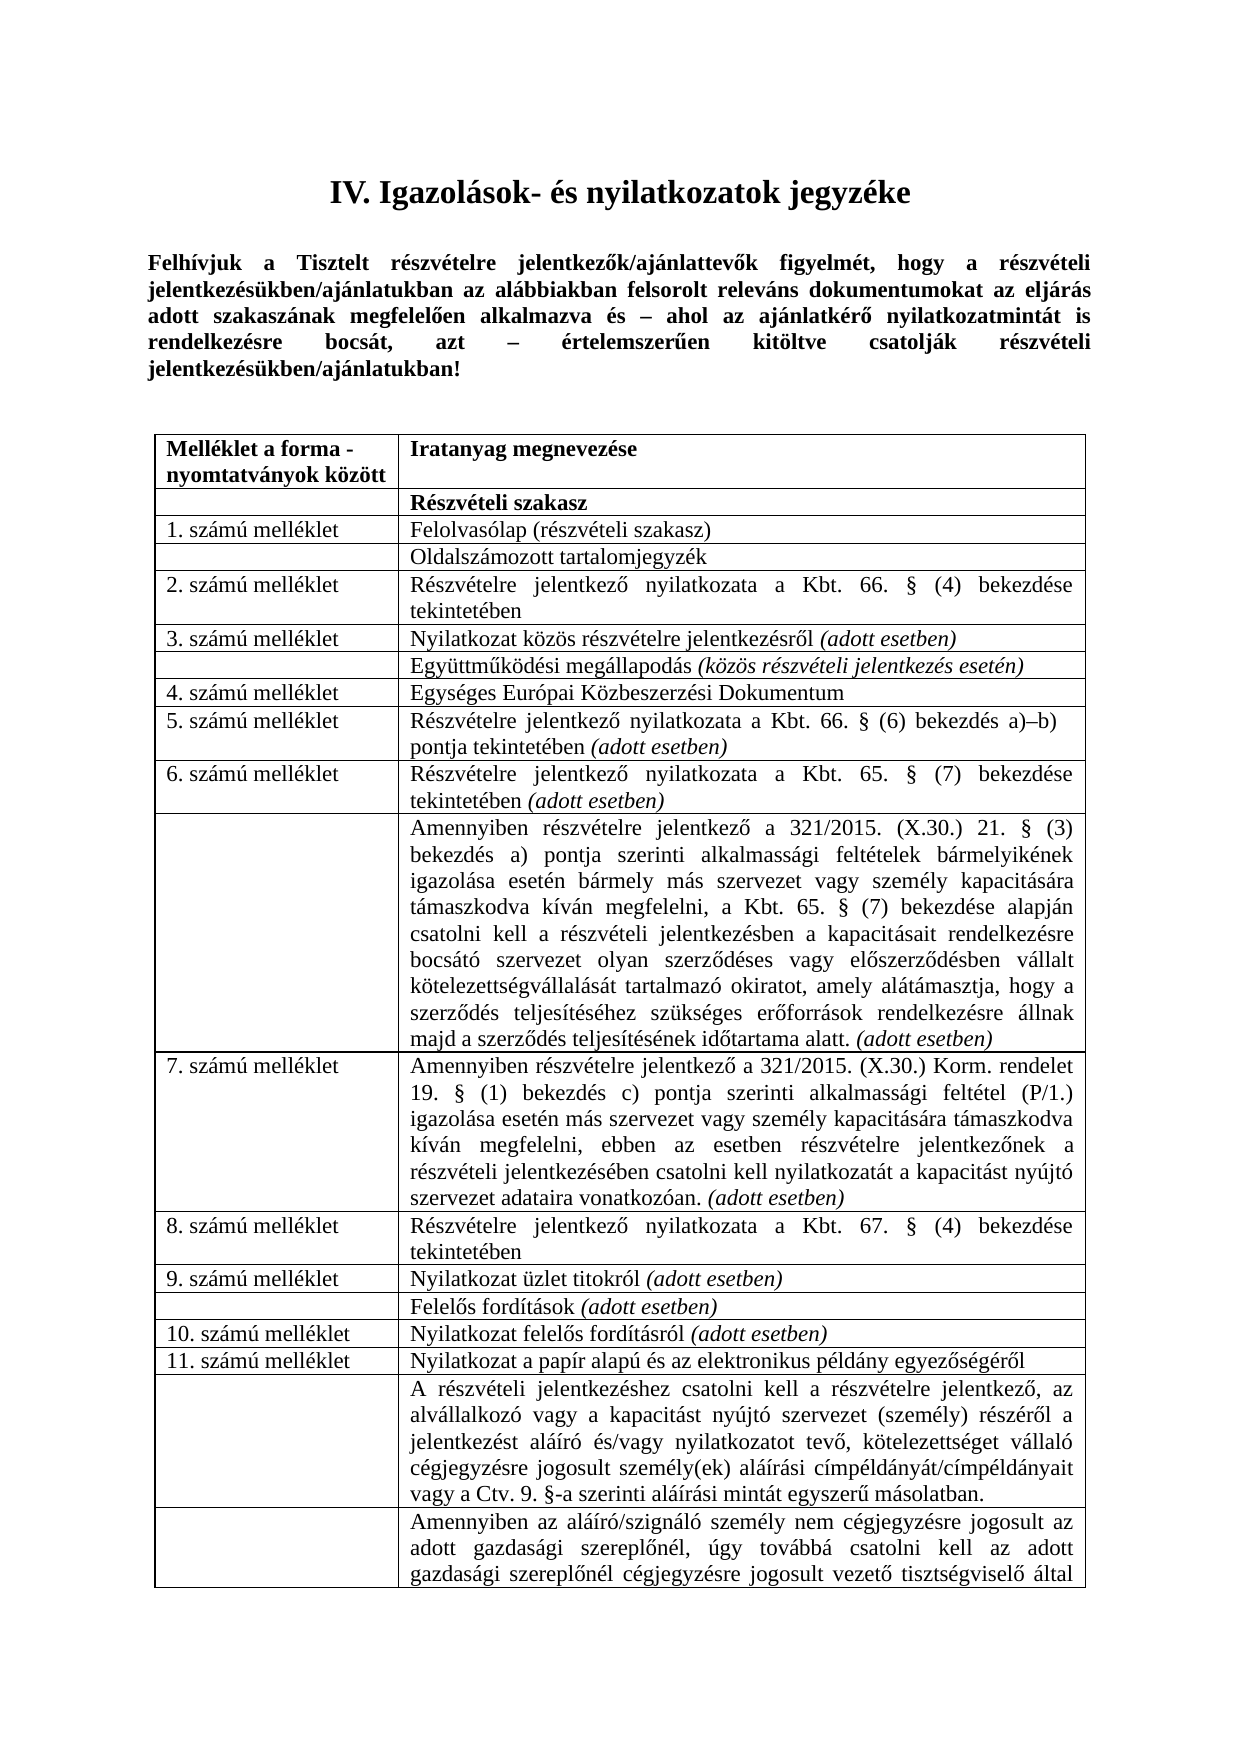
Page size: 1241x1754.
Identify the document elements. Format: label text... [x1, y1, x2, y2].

table_cell Részvételre jelentkező nyilatkozata a Kbt. 65. § (7) bekezdése tekintetében (adott esetben) [399, 761, 1085, 813]
table_cell [156, 814, 398, 1051]
table_cell 9. számú melléklet [156, 1265, 398, 1292]
table_cell Oldalszámozott tartalomjegyzék [399, 544, 1085, 570]
table_cell 6. számú melléklet [156, 761, 398, 813]
table_cell Részvételre jelentkező nyilatkozata a Kbt. 66. § (6) bekezdés a)–b) pontja tekintetében (adott esetben) [399, 707, 1085, 759]
table_cell [156, 1375, 398, 1507]
table_cell 4. számú melléklet [156, 679, 398, 706]
table_cell 1. számú melléklet [156, 516, 398, 542]
table_cell 11. számú melléklet [156, 1348, 398, 1374]
table_cell Részvételi szakasz [399, 489, 1085, 515]
table_cell [156, 489, 398, 515]
table_cell A részvételi jelentkezéshez csatolni kell a részvételre jelentkező, az alvállalkozó vagy a kapacitást nyújtó szervezet (személy) részéről a jelentkezést aláíró és/vagy nyilatkozatot tevő, kötelezettséget vállaló cégjegyzésre jogosult személy(ek) aláírási címpéldányát/címpéldányait vagy a Ctv. 9. §-a szerinti aláírási mintát egyszerű másolatban. [399, 1375, 1085, 1507]
table_cell Nyilatkozat felelős fordításról (adott esetben) [399, 1320, 1085, 1347]
table_cell [156, 1293, 398, 1319]
table_cell [156, 544, 398, 570]
table_cell Amennyiben részvételre jelentkező a 321/2015. (X.30.) 21. § (3) bekezdés a) pontja szerinti alkalmassági feltételek bármelyikének igazolása esetén bármely más szervezet vagy személy kapacitására támaszkodva kíván megfelelni, a Kbt. 65. § (7) bekezdése alapján csatolni kell a részvételi jelentkezésben a kapacitásait rendelkezésre bocsátó szervezet olyan szerződéses vagy előszerződésben vállalt kötelezettségvállalását tartalmazó okiratot, amely alátámasztja, hogy a szerződés teljesítéséhez szükséges erőforrások rendelkezésre állnak majd a szerződés teljesítésének időtartama alatt. (adott esetben) [399, 814, 1085, 1051]
text Felhívjuk a Tisztelt részvételre jelentkezők/ajánlattevők figyelmét, hogy a részvételi jelentkezésükben/ajánlatukban az alábbiakban felsorolt releváns dokumentumokat az eljárás adott szakaszának megfelelően alkalmazva és – ahol az ajánlatkérő nyilatkozatmintát is rendelkezésre bocsát, azt – értelemszerűen kitöltve csatolják részvételi jelentkezésükben/ajánlatukban! [148, 249, 1092, 381]
table_cell 5. számú melléklet [156, 707, 398, 759]
text IV. Igazolások- és nyilatkozatok jegyzéke [148, 173, 1092, 211]
table_cell [156, 1508, 398, 1587]
table_cell 7. számú melléklet [156, 1053, 398, 1211]
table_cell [399, 1508, 1085, 1587]
table_cell Együttműködési megállapodás (közös részvételi jelentkezés esetén) [399, 652, 1085, 678]
table_cell Nyilatkozat a papír alapú és az elektronikus példány egyezőségéről [399, 1348, 1085, 1374]
table_cell Nyilatkozat üzlet titokról (adott esetben) [399, 1265, 1085, 1292]
table_cell Egységes Európai Közbeszerzési Dokumentum [399, 679, 1085, 706]
table_cell [156, 652, 398, 678]
table_cell Amennyiben részvételre jelentkező a 321/2015. (X.30.) Korm. rendelet 19. § (1) bekezdés c) pontja szerinti alkalmassági feltétel (P/1.) igazolása esetén más szervezet vagy személy kapacitására támaszkodva kíván megfelelni, ebben az esetben részvételre jelentkezőnek a részvételi jelentkezésében csatolni kell nyilatkozatát a kapacitást nyújtó szervezet adataira vonatkozóan. (adott esetben) [399, 1053, 1085, 1211]
table_cell 8. számú melléklet [156, 1212, 398, 1264]
table_cell Nyilatkozat közös részvételre jelentkezésről (adott esetben) [399, 625, 1085, 651]
table_cell Részvételre jelentkező nyilatkozata a Kbt. 66. § (4) bekezdése tekintetében [399, 571, 1085, 623]
table_cell 10. számú melléklet [156, 1320, 398, 1347]
table_header Melléklet a forma - nyomtatványok között [156, 435, 398, 488]
table_cell Részvételre jelentkező nyilatkozata a Kbt. 67. § (4) bekezdése tekintetében [399, 1212, 1085, 1264]
table_cell Felelős fordítások (adott esetben) [399, 1293, 1085, 1319]
table_cell 3. számú melléklet [156, 625, 398, 651]
table_cell Felolvasólap (részvételi szakasz) [399, 516, 1085, 542]
table_header Iratanyag megnevezése [399, 435, 1085, 488]
table_cell 2. számú melléklet [156, 571, 398, 623]
